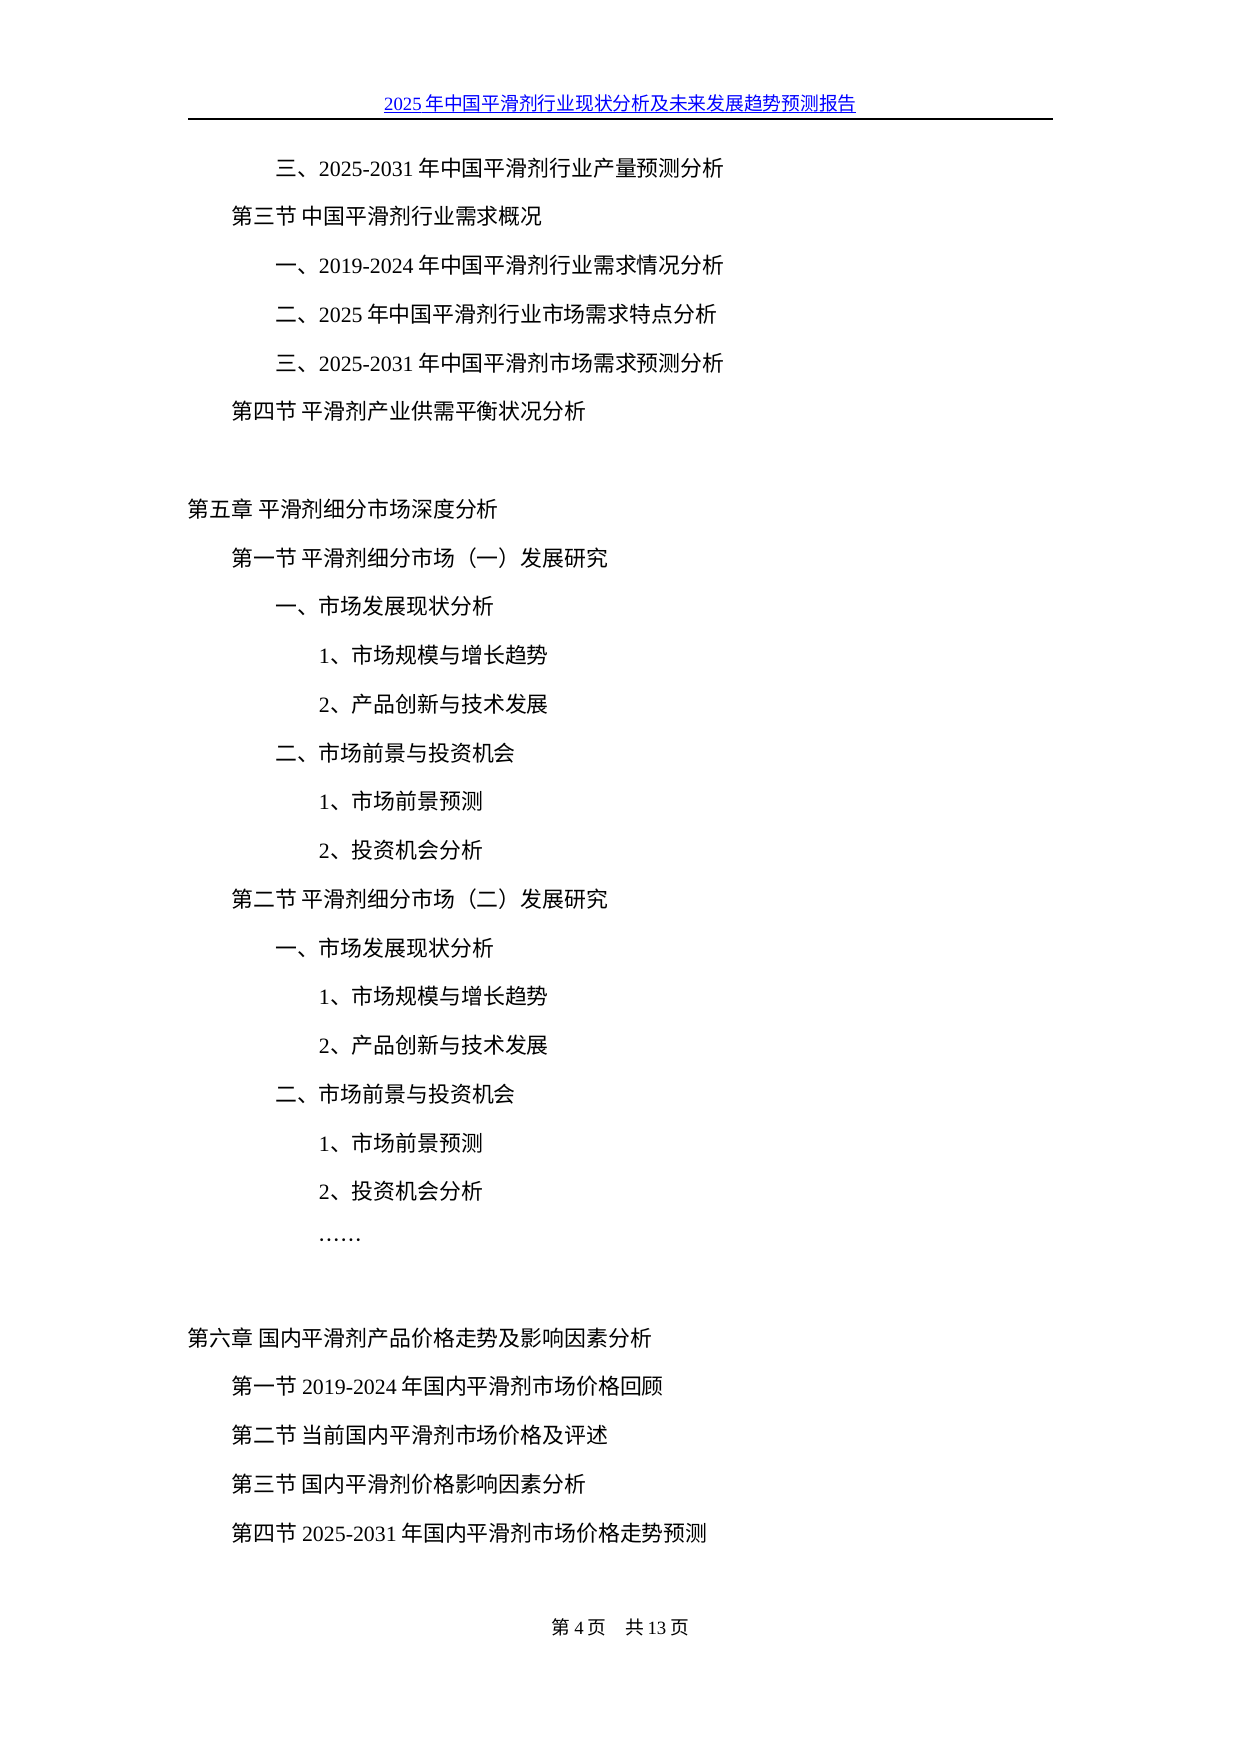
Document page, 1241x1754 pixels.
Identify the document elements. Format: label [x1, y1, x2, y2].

text [187, 150, 1053, 1548]
